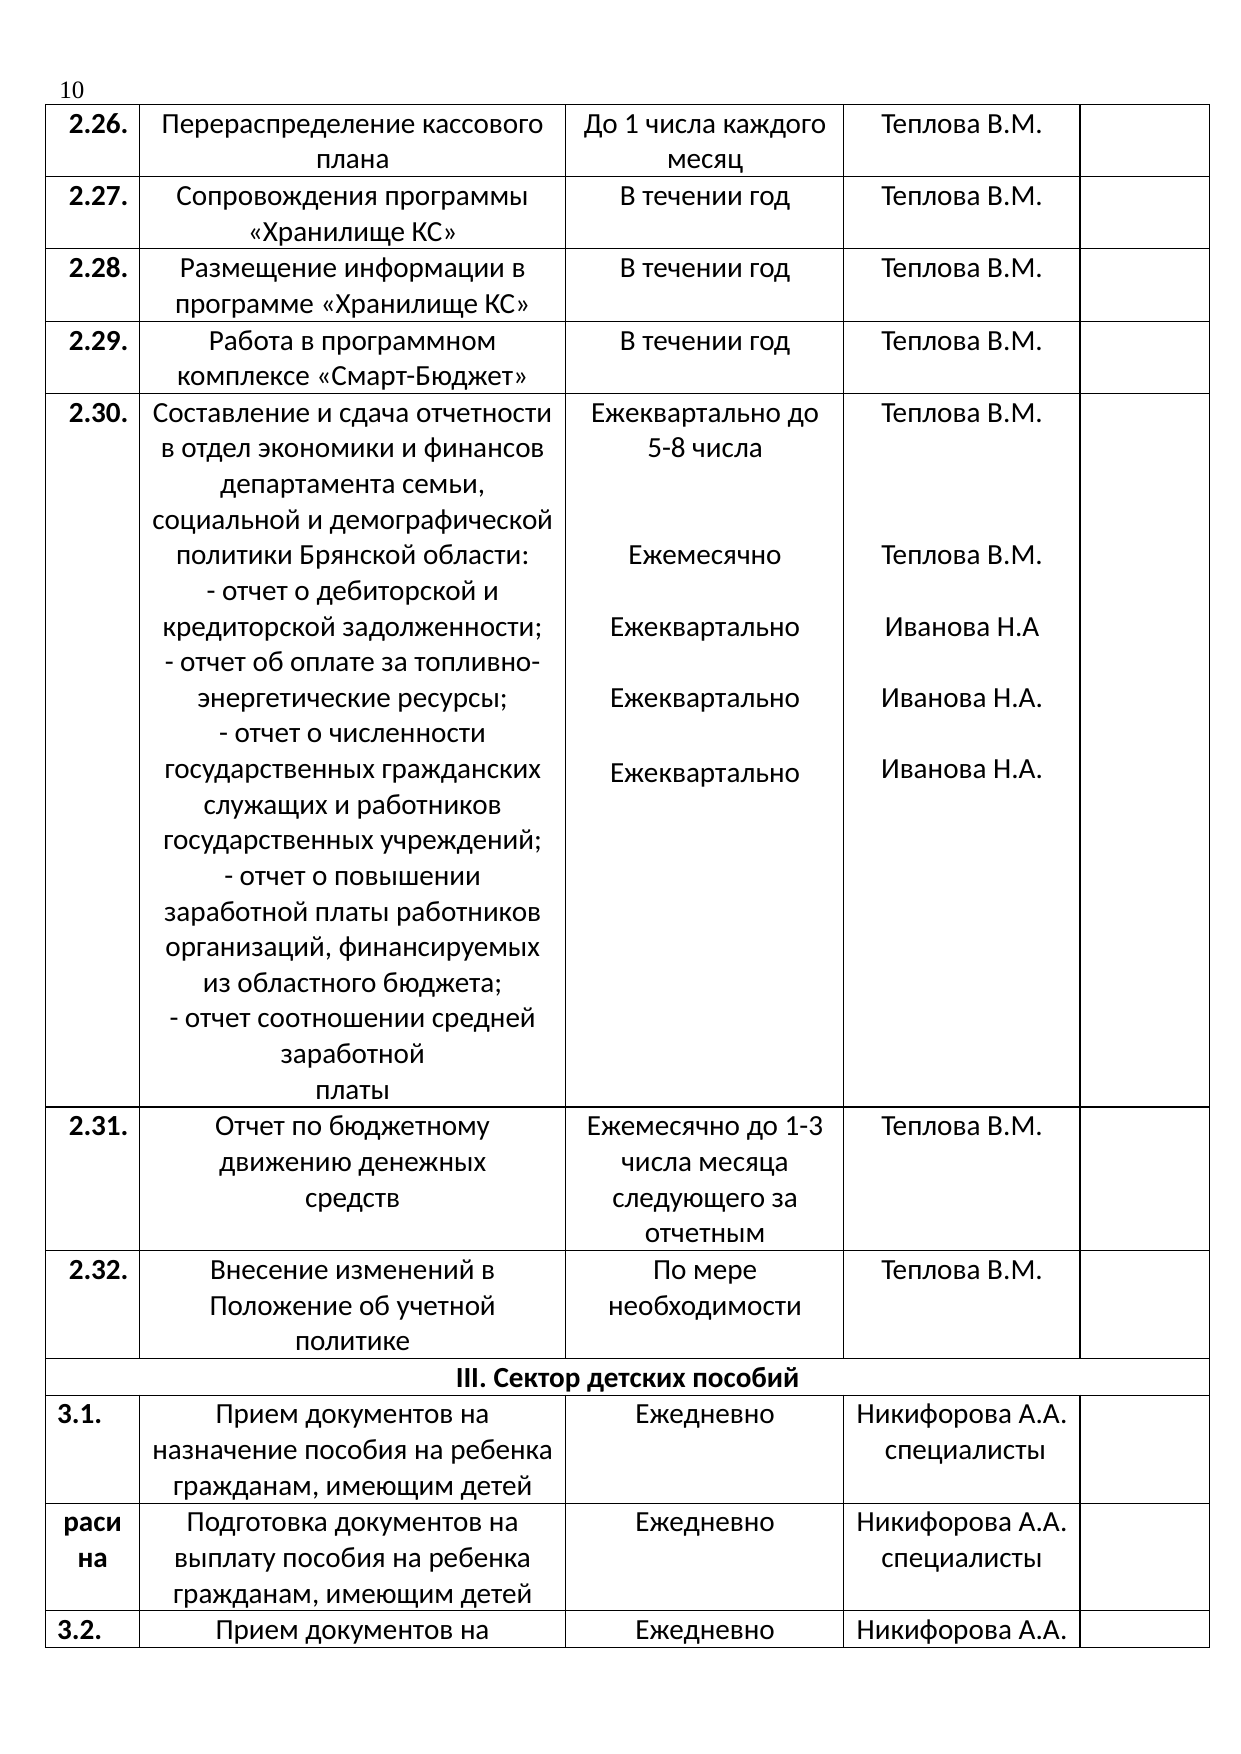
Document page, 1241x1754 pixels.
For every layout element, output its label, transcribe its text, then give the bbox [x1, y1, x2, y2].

table_cell [1081, 177, 1209, 248]
table_cell [1081, 105, 1209, 176]
table_cell Составление и сдача отчетности в отдел экономики и финансов департамента семьи, социальной и демографической политики Брянской области: - отчет о дебиторской и кредиторской задолженности; - отчет об оплате за топливно-энергетические ресурсы; - отчет о численности государственных гражданских служащих и работников государственных учреждений; - отчет о повышении заработной платы работников организаций, финансируемых из областного бюджета; - отчет соотношении средней заработной платы [140, 394, 565, 1106]
table_cell Отчет по бюджетному движению денежных средств [140, 1108, 565, 1250]
table_cell Теплова В.М. [844, 177, 1079, 248]
table_cell Работа в программном комплексе «Смарт-Бюджет» [140, 322, 565, 393]
table_cell [46, 1611, 139, 1647]
table_cell III. Сектор детских пособий [46, 1359, 1209, 1394]
table_cell Теплова В.М. [844, 249, 1079, 321]
table_cell По мере необходимости [566, 1251, 843, 1358]
table_cell Теплова В.М. [844, 1108, 1079, 1250]
table_cell [1081, 1611, 1209, 1647]
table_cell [844, 1611, 1079, 1647]
table_cell В течении год [566, 177, 843, 248]
table_cell В течении год [566, 249, 843, 321]
table_cell Теплова В.М. [844, 322, 1079, 393]
table_cell Ежедневно [566, 1611, 843, 1647]
table_cell [1081, 1251, 1209, 1358]
table_cell [1081, 1504, 1209, 1610]
table_cell Размещение информации в программе «Хранилище КС» [140, 249, 565, 321]
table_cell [140, 1611, 565, 1647]
table_cell Никифорова А.А. специалисты [844, 1504, 1079, 1610]
table_cell Ежемесячно до 1-3 числа месяца следующего за отчетным [566, 1108, 843, 1250]
table_cell В течении год [566, 322, 843, 393]
table_cell Никифорова А.А. специалисты [844, 1396, 1079, 1502]
table_cell [1081, 394, 1209, 1106]
table_cell [1081, 322, 1209, 393]
table_cell [46, 1108, 139, 1250]
table_cell [46, 322, 139, 393]
table_cell [46, 249, 139, 321]
table_cell [46, 105, 139, 176]
table_cell [1081, 249, 1209, 321]
table_cell Подготовка документов на выплату пособия на ребенка гражданам, имеющим детей [140, 1504, 565, 1610]
table_cell [46, 177, 139, 248]
table_cell Ежедневно [566, 1504, 843, 1610]
table_cell Теплова В.М. Теплова В.М. Иванова Н.А Иванова Н.А. Иванова Н.А. [844, 394, 1079, 1106]
table_cell Ежеквартально до 5-8 числа Ежемесячно Ежеквартально Ежеквартально Ежеквартально [566, 394, 843, 1106]
table_cell [1081, 1396, 1209, 1502]
table_cell расина [46, 1504, 139, 1610]
table_cell Сопровождения программы «Хранилище КС» [140, 177, 565, 248]
table_cell Внесение изменений в Положение об учетной политике [140, 1251, 565, 1358]
table_cell Ежедневно [566, 1396, 843, 1502]
table_cell Теплова В.М. [844, 1251, 1079, 1358]
table_cell Теплова В.М. [844, 105, 1079, 176]
table_cell До 1 числа каждого месяц [566, 105, 843, 176]
table_cell Прием документов на назначение пособия на ребенка гражданам, имеющим детей [140, 1396, 565, 1502]
table_cell [1081, 1108, 1209, 1250]
table_cell [46, 394, 139, 1106]
table_cell [46, 1251, 139, 1358]
table_cell [46, 1396, 139, 1502]
table_cell Перераспределение кассового плана [140, 105, 565, 176]
